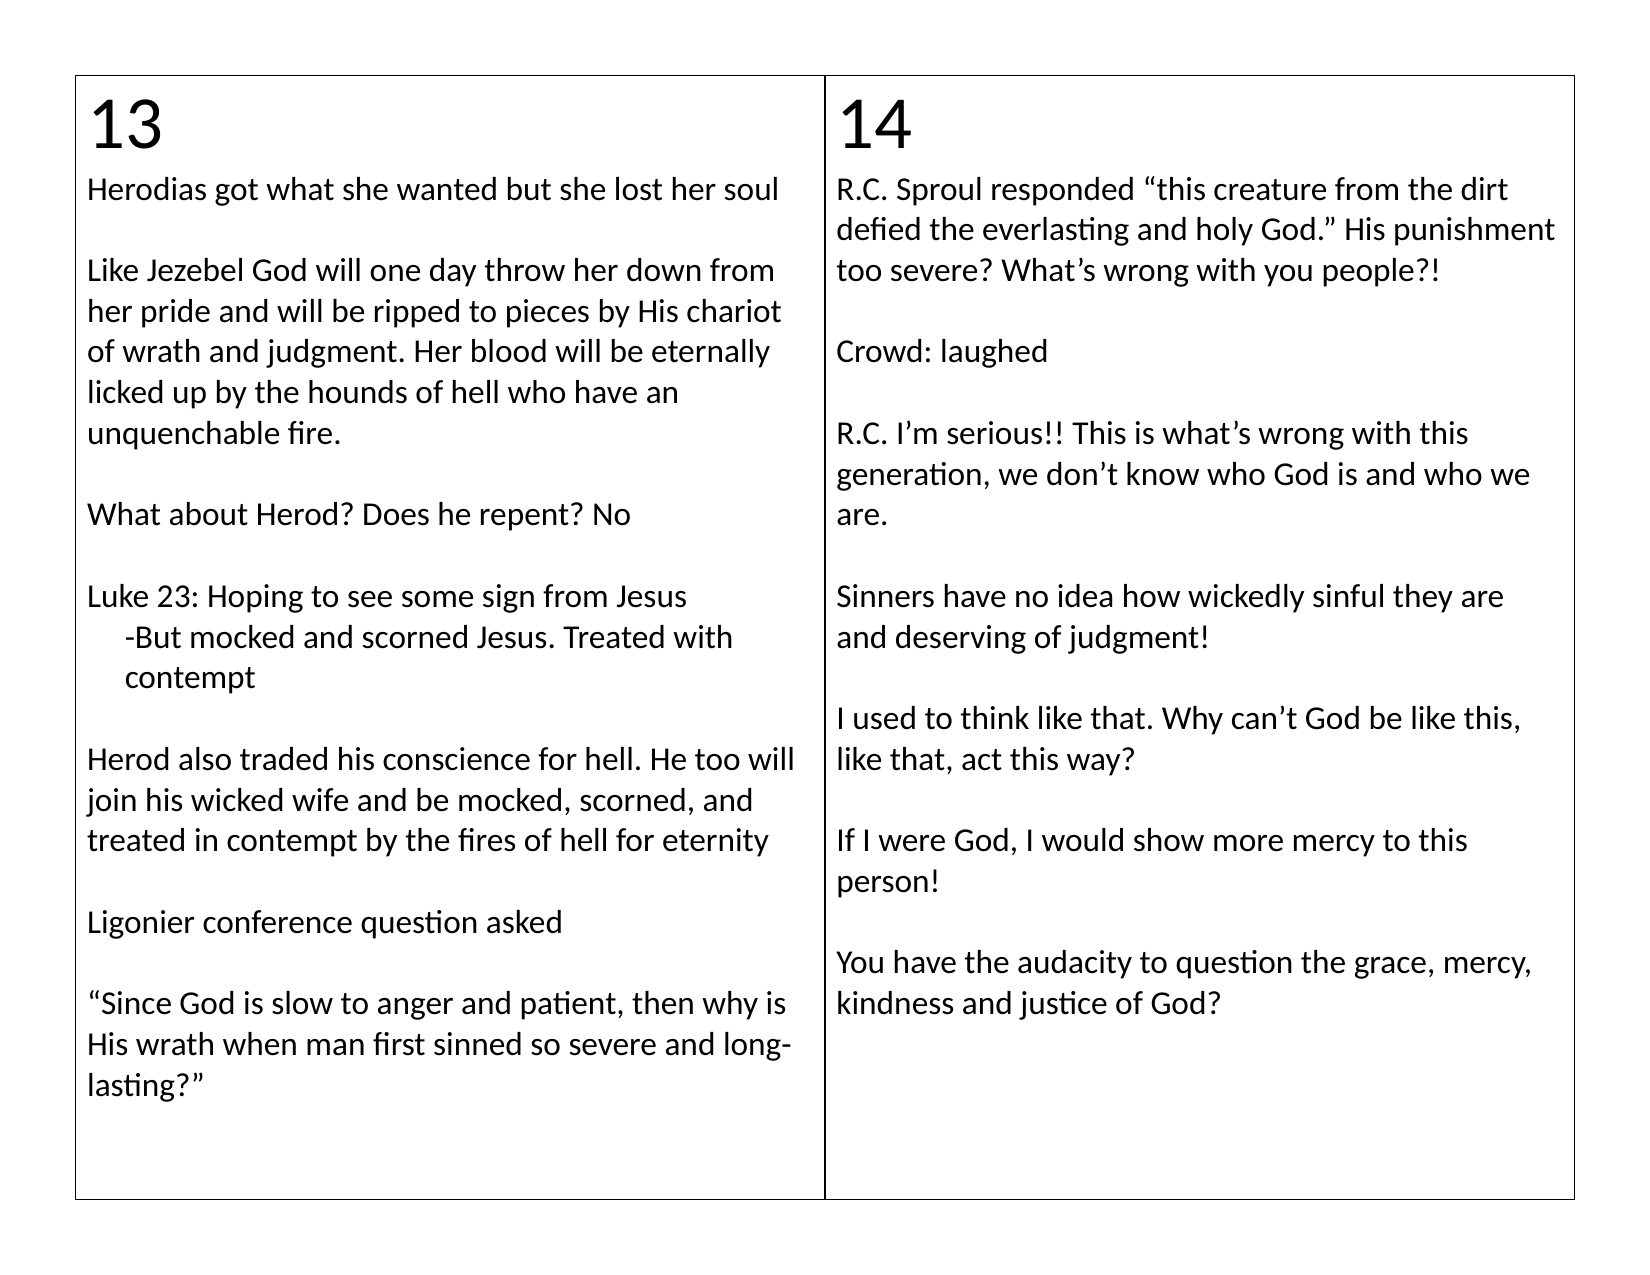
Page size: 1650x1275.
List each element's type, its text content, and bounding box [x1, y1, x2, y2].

table_cell 14 R.C. Sproul responded “this creature from the dirt defied the everlasting and holy God.” His punishment too severe? What’s wrong with you people?! Crowd: laughed R.C. I’m serious!! This is what’s wrong with this generation, we don’t know who God is and who we are. Sinners have no idea how wickedly sinful they are and deserving of judgment! I used to think like that. Why can’t God be like this, like that, act this way? If I were God, I would show more mercy to this person! You have the audacity to question the grace, mercy, kindness and justice of God? [826, 76, 1574, 1199]
table_cell 13 Herodias got what she wanted but she lost her soul Like Jezebel God will one day throw her down from her pride and will be ripped to pieces by His chariot of wrath and judgment. Her blood will be eternally licked up by the hounds of hell who have an unquenchable fire. What about Herod? Does he repent? No Luke 23: Hoping to see some sign from Jesus -But mocked and scorned Jesus. Treated with contempt Herod also traded his conscience for hell. He too will join his wicked wife and be mocked, scorned, and treated in contempt by the fires of hell for eternity Ligonier conference question asked “Since God is slow to anger and patient, then why is His wrath when man first sinned so severe and long-lasting?” [76, 76, 824, 1199]
